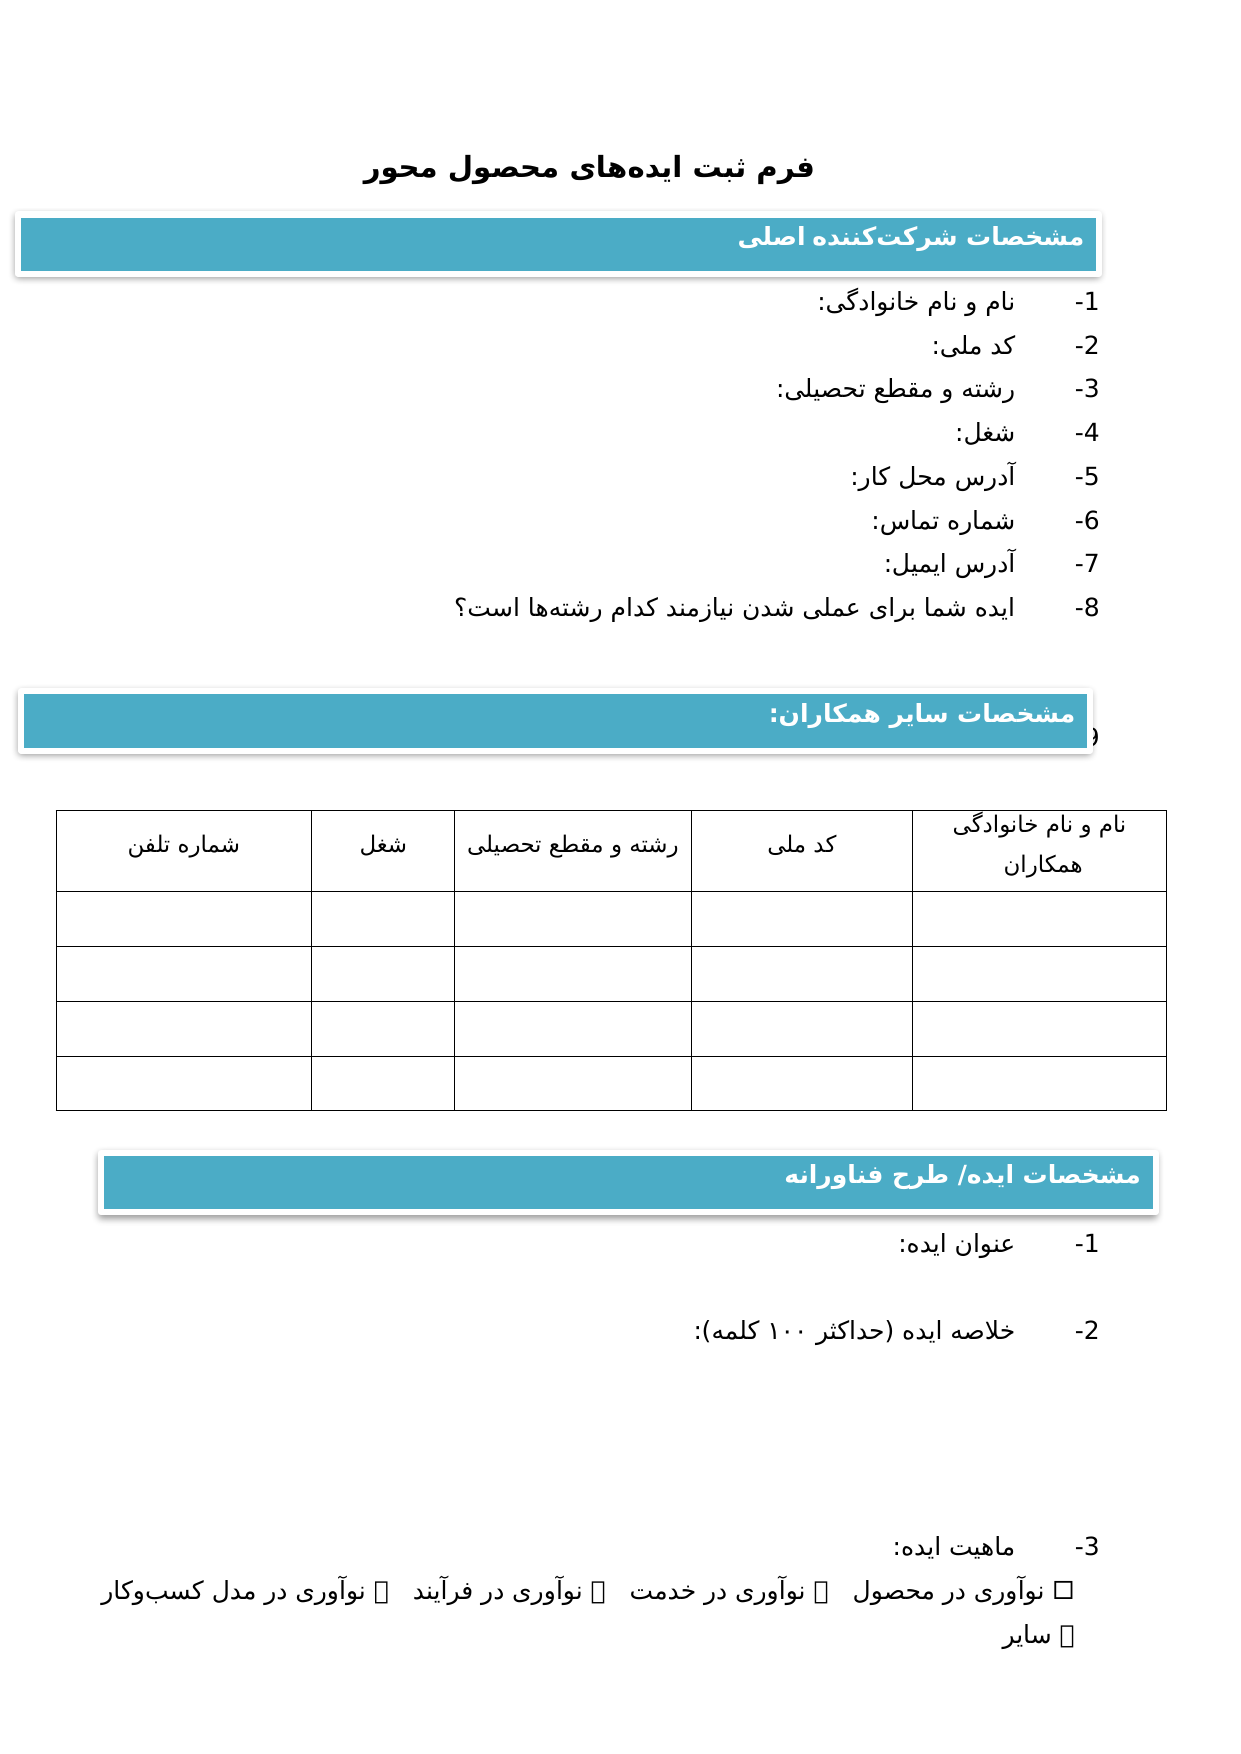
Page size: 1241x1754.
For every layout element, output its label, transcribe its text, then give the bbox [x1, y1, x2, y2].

list آدرس ایمیل: [89, 550, 1147, 579]
list خلاصه ایده (حداکثر ۱۰۰ کلمه): [89, 1316, 1147, 1345]
list ماهیت ایده: [89, 1532, 1147, 1562]
table_cell [913, 947, 1166, 1001]
list رشته و مقطع تحصیلی: [89, 375, 1147, 404]
table_cell [455, 892, 691, 946]
list ایده شما برای عملی شدن نیازمند کدام رشته‌ها است؟ [89, 593, 1147, 623]
table_cell [312, 947, 454, 1001]
table_cell [57, 1002, 311, 1056]
list عنوان ایده: [89, 1229, 1147, 1258]
table_header شغل [312, 811, 454, 891]
table_cell [692, 1057, 912, 1110]
table_cell [57, 1057, 311, 1110]
table_header شماره تلفن [57, 811, 311, 891]
list شغل: [89, 418, 1147, 448]
list آدرس محل کار: [89, 462, 1147, 491]
table_header رشته و مقطع تحصیلی [455, 811, 691, 891]
list شماره تماس: [89, 506, 1147, 535]
table_cell [57, 892, 311, 946]
list نام و نام خانوادگی: [89, 287, 1147, 316]
table_header نام و نام خانوادگی همکاران [913, 811, 1166, 891]
table_cell [913, 1002, 1166, 1056]
table_cell [312, 1002, 454, 1056]
table_cell [455, 1002, 691, 1056]
table_cell [57, 947, 311, 1001]
table_cell [913, 892, 1166, 946]
table_cell [692, 947, 912, 1001]
table_cell [692, 892, 912, 946]
table_cell [455, 1057, 691, 1110]
table_cell [455, 947, 691, 1001]
text فرم ثبت ایده‌های محصول محور [89, 150, 1090, 184]
table_cell [913, 1057, 1166, 1110]
table_header کد ملی [692, 811, 912, 891]
table_cell [312, 892, 454, 946]
list نوآوری در محصول نوآوری در خدمت نوآوری در فرآیند نوآوری در مدل کسب‌وکار سایر [89, 1576, 1074, 1649]
list کد ملی: [89, 331, 1078, 360]
table_cell [692, 1002, 912, 1056]
table_cell [312, 1057, 454, 1110]
